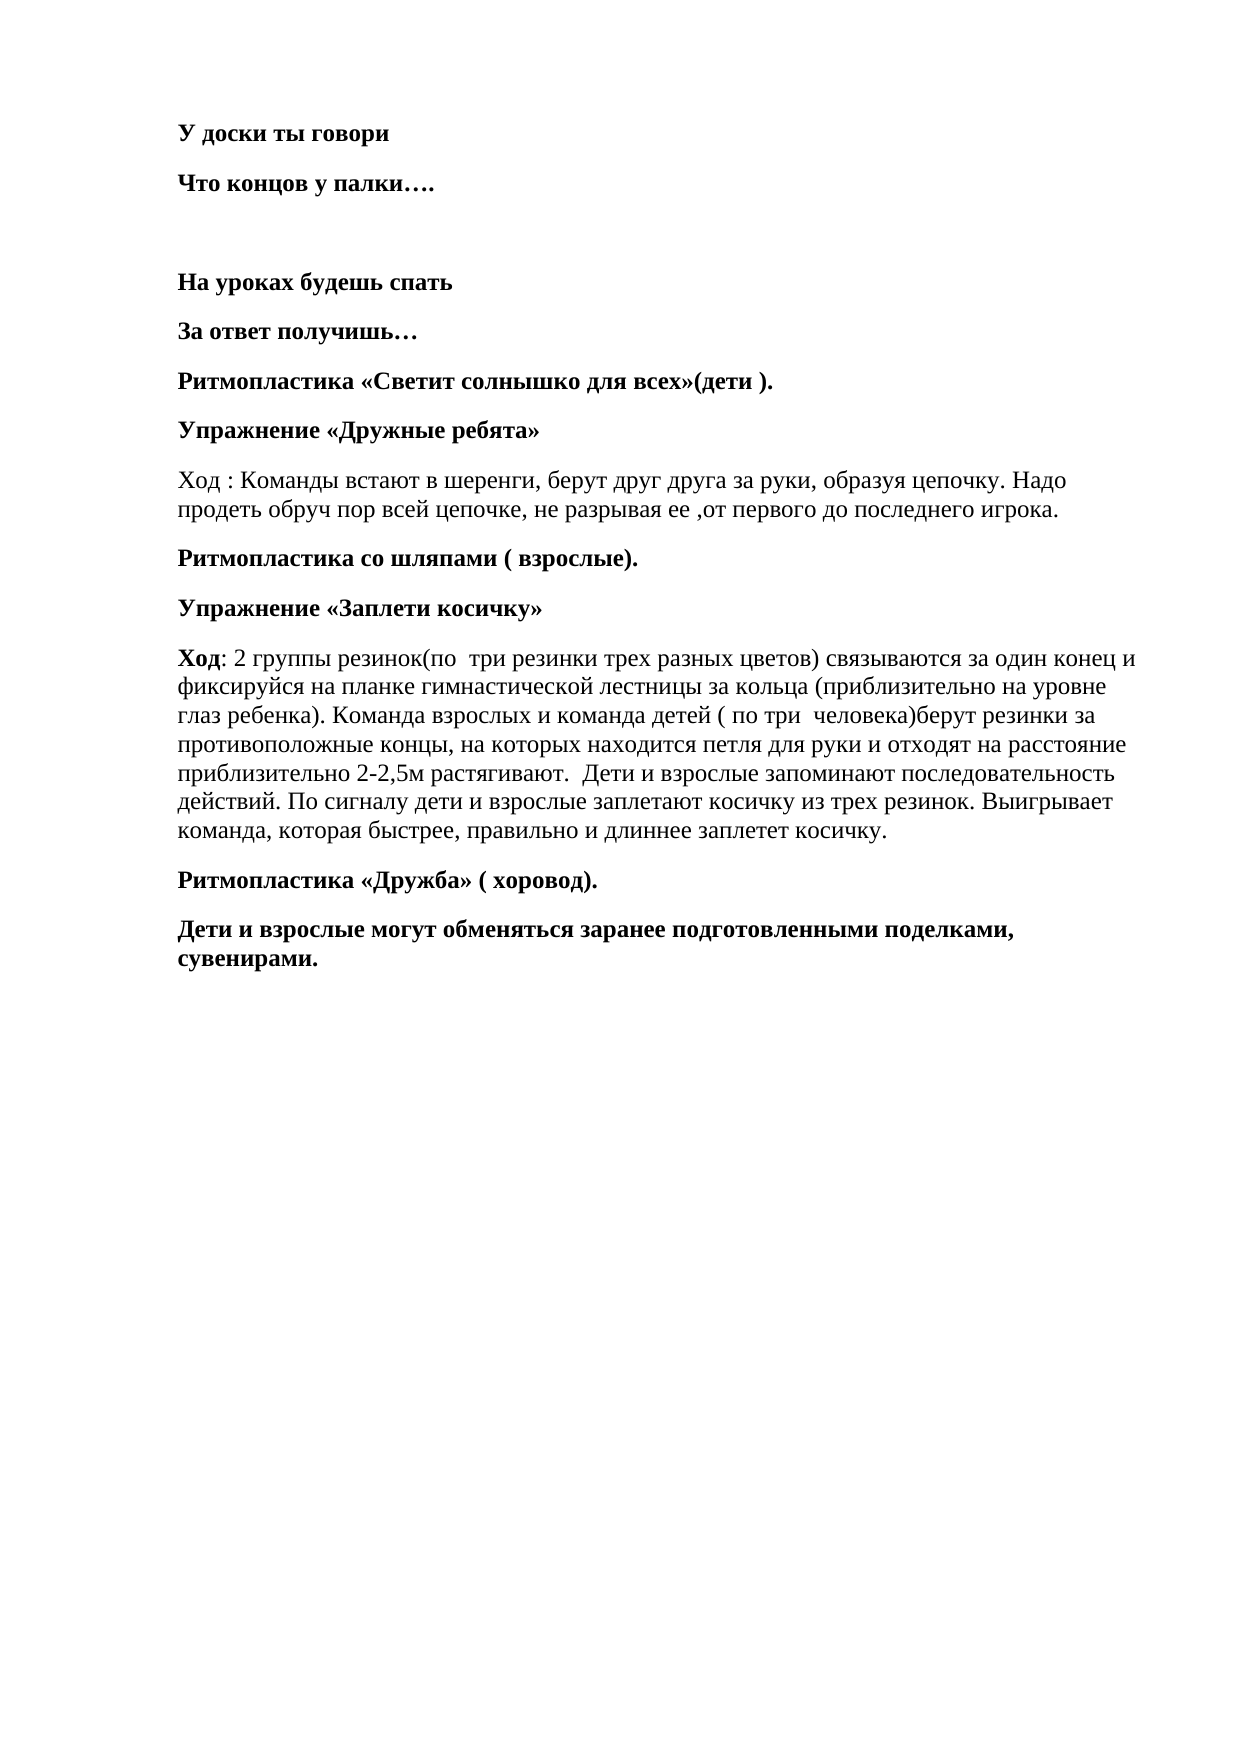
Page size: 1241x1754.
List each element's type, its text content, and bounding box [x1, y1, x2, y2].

text Ритмопластика «Дружба» ( хоровод). [177, 865, 1152, 893]
text Упражнение «Заплети косичку» [177, 593, 1152, 622]
text Ход : Команды встают в шеренги, берут друг друга за руки, образуя цепочку. Надо продеть обруч пор всей цепочке, не разрывая ее ,от первого до последнего игрока. [177, 465, 1152, 523]
text За ответ получишь… [177, 316, 1152, 345]
text У доски ты говори [177, 118, 1152, 147]
text Упражнение «Дружные ребята» [177, 416, 1152, 444]
text Ритмопластика со шляпами ( взрослые). [177, 543, 1152, 572]
text Дети и взрослые могут обменяться заранее подготовленными поделками, сувенирами. [177, 914, 1152, 972]
text Ритмопластика «Светит солнышко для всех»(дети ). [177, 366, 1152, 395]
text Что концов у палки…. [177, 168, 1152, 196]
text Ход: 2 группы резинок(по три резинки трех разных цветов) связываются за один конец и фиксируйся на планке гимнастической лестницы за кольца (приблизительно на уровне глаз ребенка). Команда взрослых и команда детей ( по три человека)берут резинки за противоположные концы, на которых находится петля для руки и отходят на расстояние приблизительно 2-2,5м растягивают. Дети и взрослые запоминают последовательность действий. По сигналу дети и взрослые заплетают косичку из трех резинок. Выигрывает команда, которая быстрее, правильно и длиннее заплетет косичку. [177, 643, 1152, 844]
text На уроках будешь спать [177, 267, 1152, 296]
